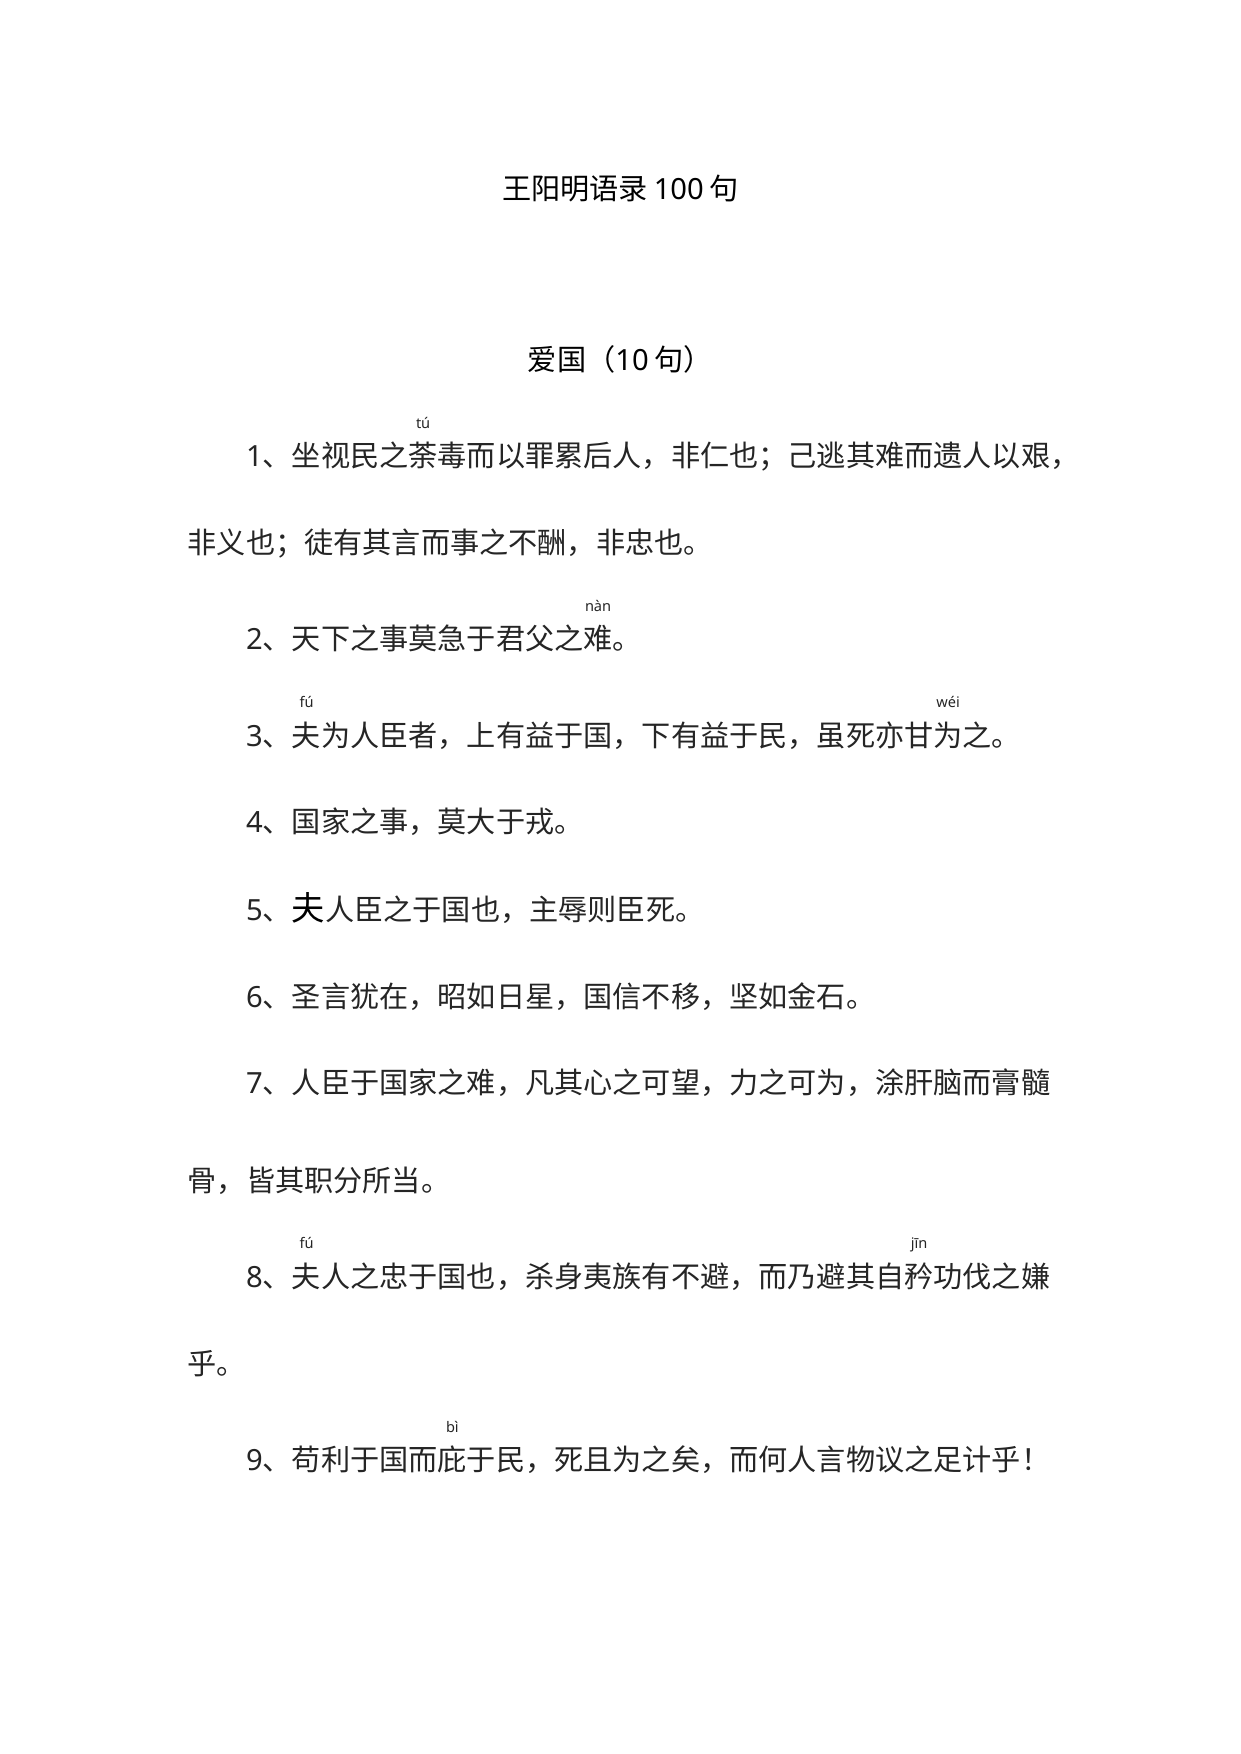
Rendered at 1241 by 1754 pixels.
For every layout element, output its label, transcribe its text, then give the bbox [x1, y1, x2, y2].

text 1、坐视民之毒而以罪累后人，非仁也；己逃其难而遗人以艰，非义也；徒有其言而事之不酬，非忠也。 [187, 411, 1053, 573]
text 爱国（10句） [187, 325, 1053, 390]
text 3、为人臣者，上有益于国，下有益于民，虽死亦甘之。 [187, 691, 1053, 756]
text 5、夫人臣之于国也，主辱则臣死。 [187, 873, 1053, 938]
text 7、人臣于国家之难，凡其心之可望，力之可为，涂肝脑而膏髓骨，皆其职分所当。 [187, 1048, 1053, 1211]
text 王阳明语录100句 [187, 154, 1053, 219]
text 2、天下之事莫急于君父之。 [187, 595, 1053, 660]
text 8、人之忠于国也，杀身夷族有不避，而乃避其自功伐之嫌乎。 [187, 1232, 1053, 1394]
text 6、圣言犹在，昭如日星，国信不移，坚如金石。 [187, 962, 1053, 1027]
text 4、国家之事，莫大于戎。 [187, 787, 1053, 852]
text 9、苟利于国而于民，死且为之矣，而何人言物议之足计乎！ [187, 1416, 1053, 1481]
